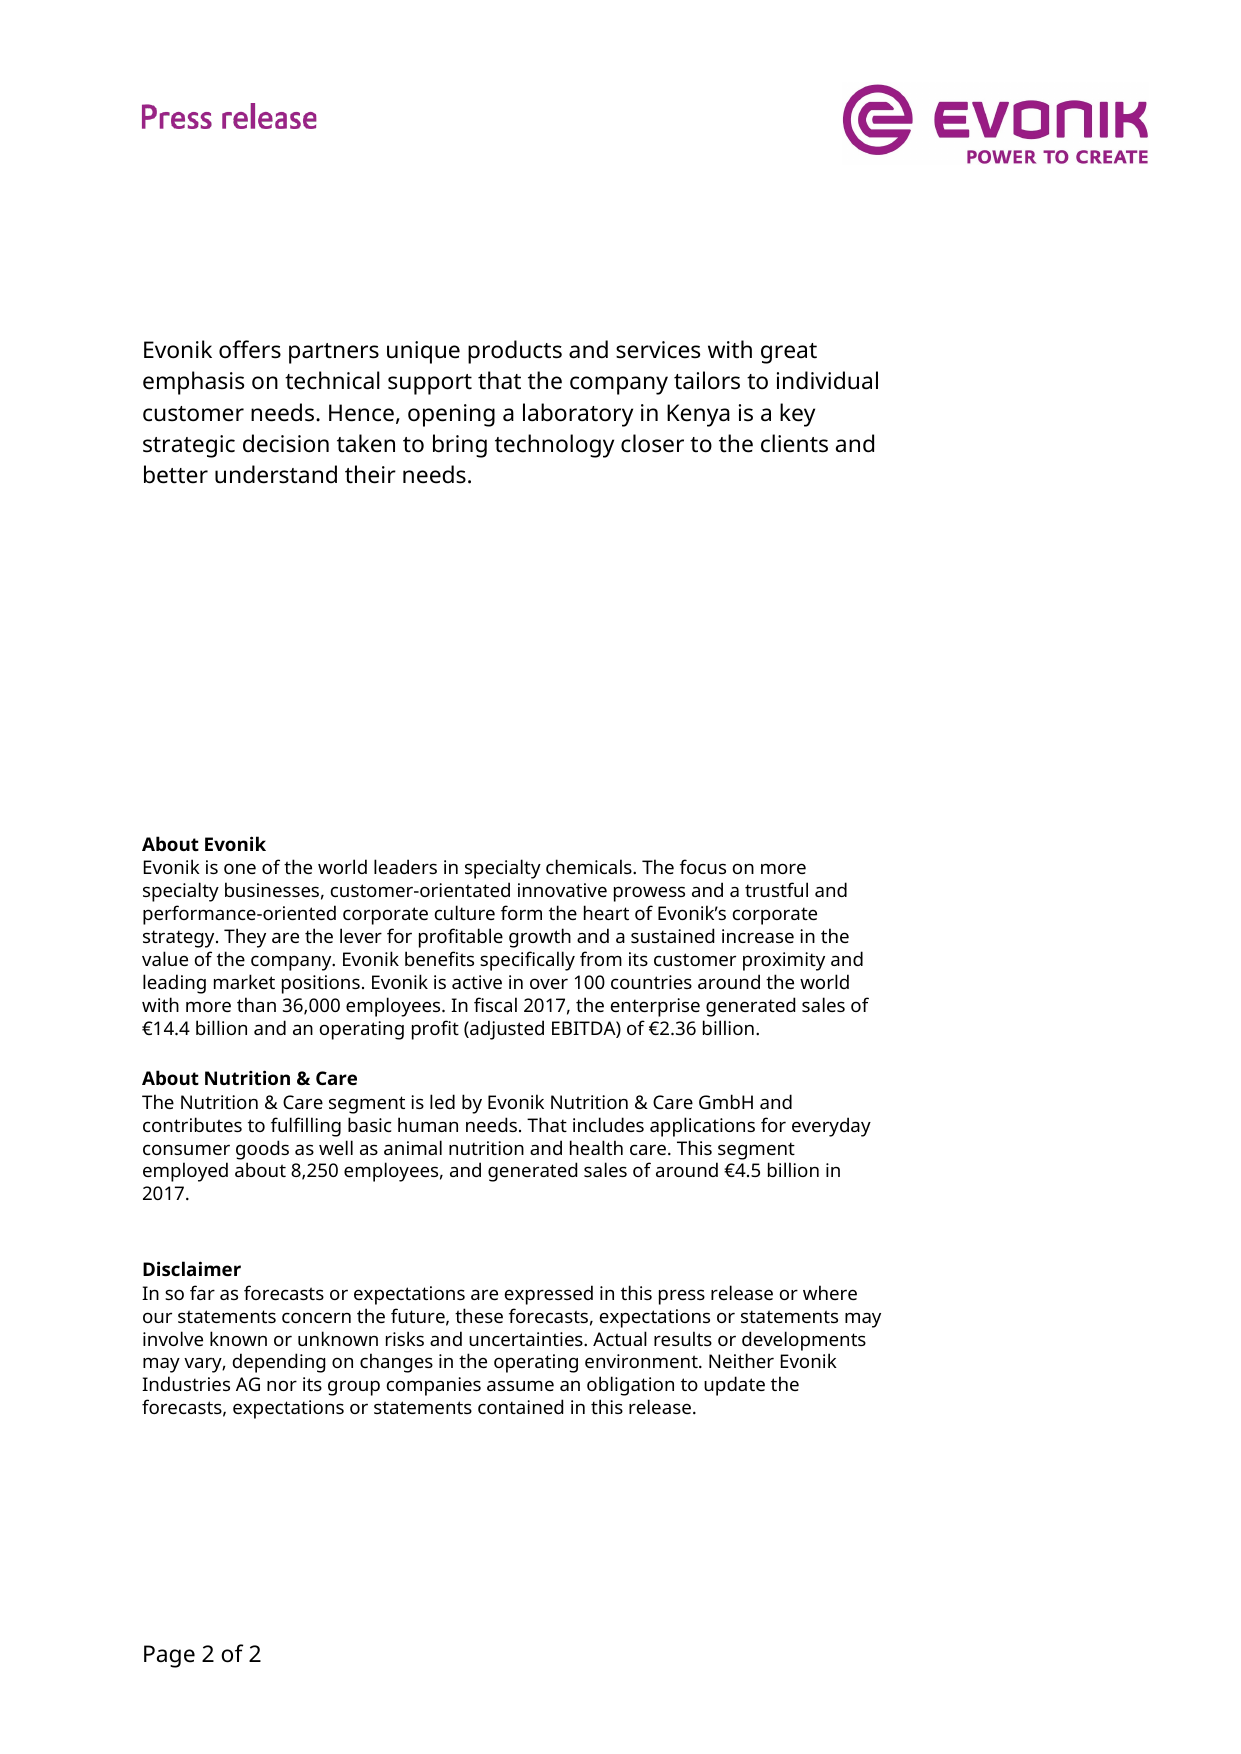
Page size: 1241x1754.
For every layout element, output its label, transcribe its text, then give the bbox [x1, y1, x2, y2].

text Disclaimer [142, 1256, 886, 1282]
picture [141, 103, 317, 129]
text About Evonik [142, 833, 886, 856]
picture [841, 82, 1149, 165]
text In so far as forecasts or expectations are expressed in this press release or where our statements concern the future, these forecasts, expectations or statements may involve known or unknown risks and uncertainties. Actual results or developments may vary, depending on changes in the operating environment. Neither Evonik Industries AG nor its group companies assume an obligation to update the forecasts, expectations or statements contained in this release. [142, 1282, 886, 1419]
text Evonik is one of the world leaders in specialty chemicals. The focus on more specialty businesses, customer-orientated innovative prowess and a trustful and performance-oriented corporate culture form the heart of Evonik’s corporate strategy. They are the lever for profitable growth and a sustained increase in the value of the company. Evonik benefits specifically from its customer proximity and leading market positions. Evonik is active in over 100 countries around the world with more than 36,000 employees. In fiscal 2017, the enterprise generated sales of €14.4 billion and an operating profit (adjusted EBITDA) of €2.36 billion. [142, 856, 886, 1040]
text The Nutrition & Care segment is led by Evonik Nutrition & Care GmbH and contributes to fulfilling basic human needs. That includes applications for everyday consumer goods as well as animal nutrition and health care. This segment employed about 8,250 employees, and generated sales of around €4.5 billion in 2017. [142, 1091, 886, 1205]
text About Nutrition & Care [142, 1065, 886, 1091]
text Evonik offers partners unique products and services with great emphasis on technical support that the company tailors to individual customer needs. Hence, opening a laboratory in Kenya is a key strategic decision taken to bring technology closer to the clients and better understand their needs. [142, 333, 886, 490]
